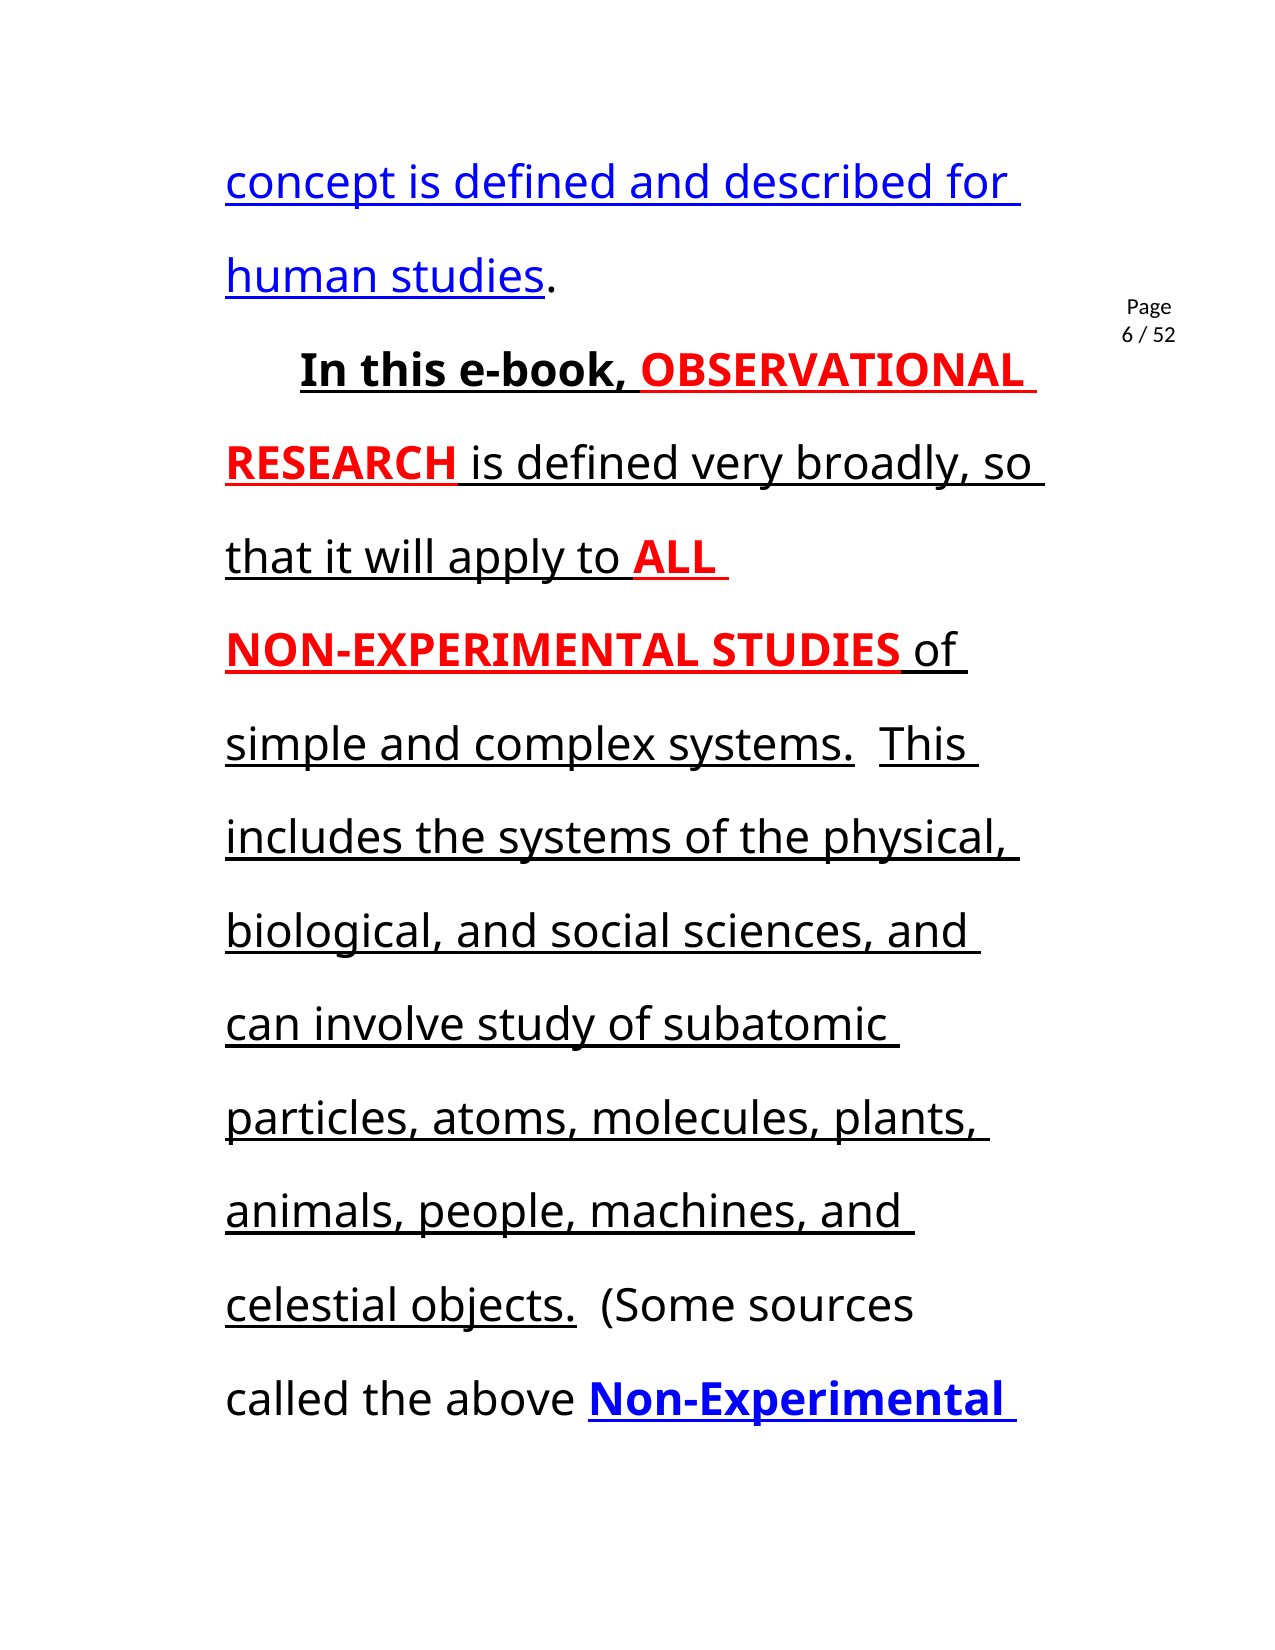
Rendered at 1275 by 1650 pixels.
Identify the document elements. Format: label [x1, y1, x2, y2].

text [225, 337, 1050, 1428]
text [225, 150, 1050, 306]
